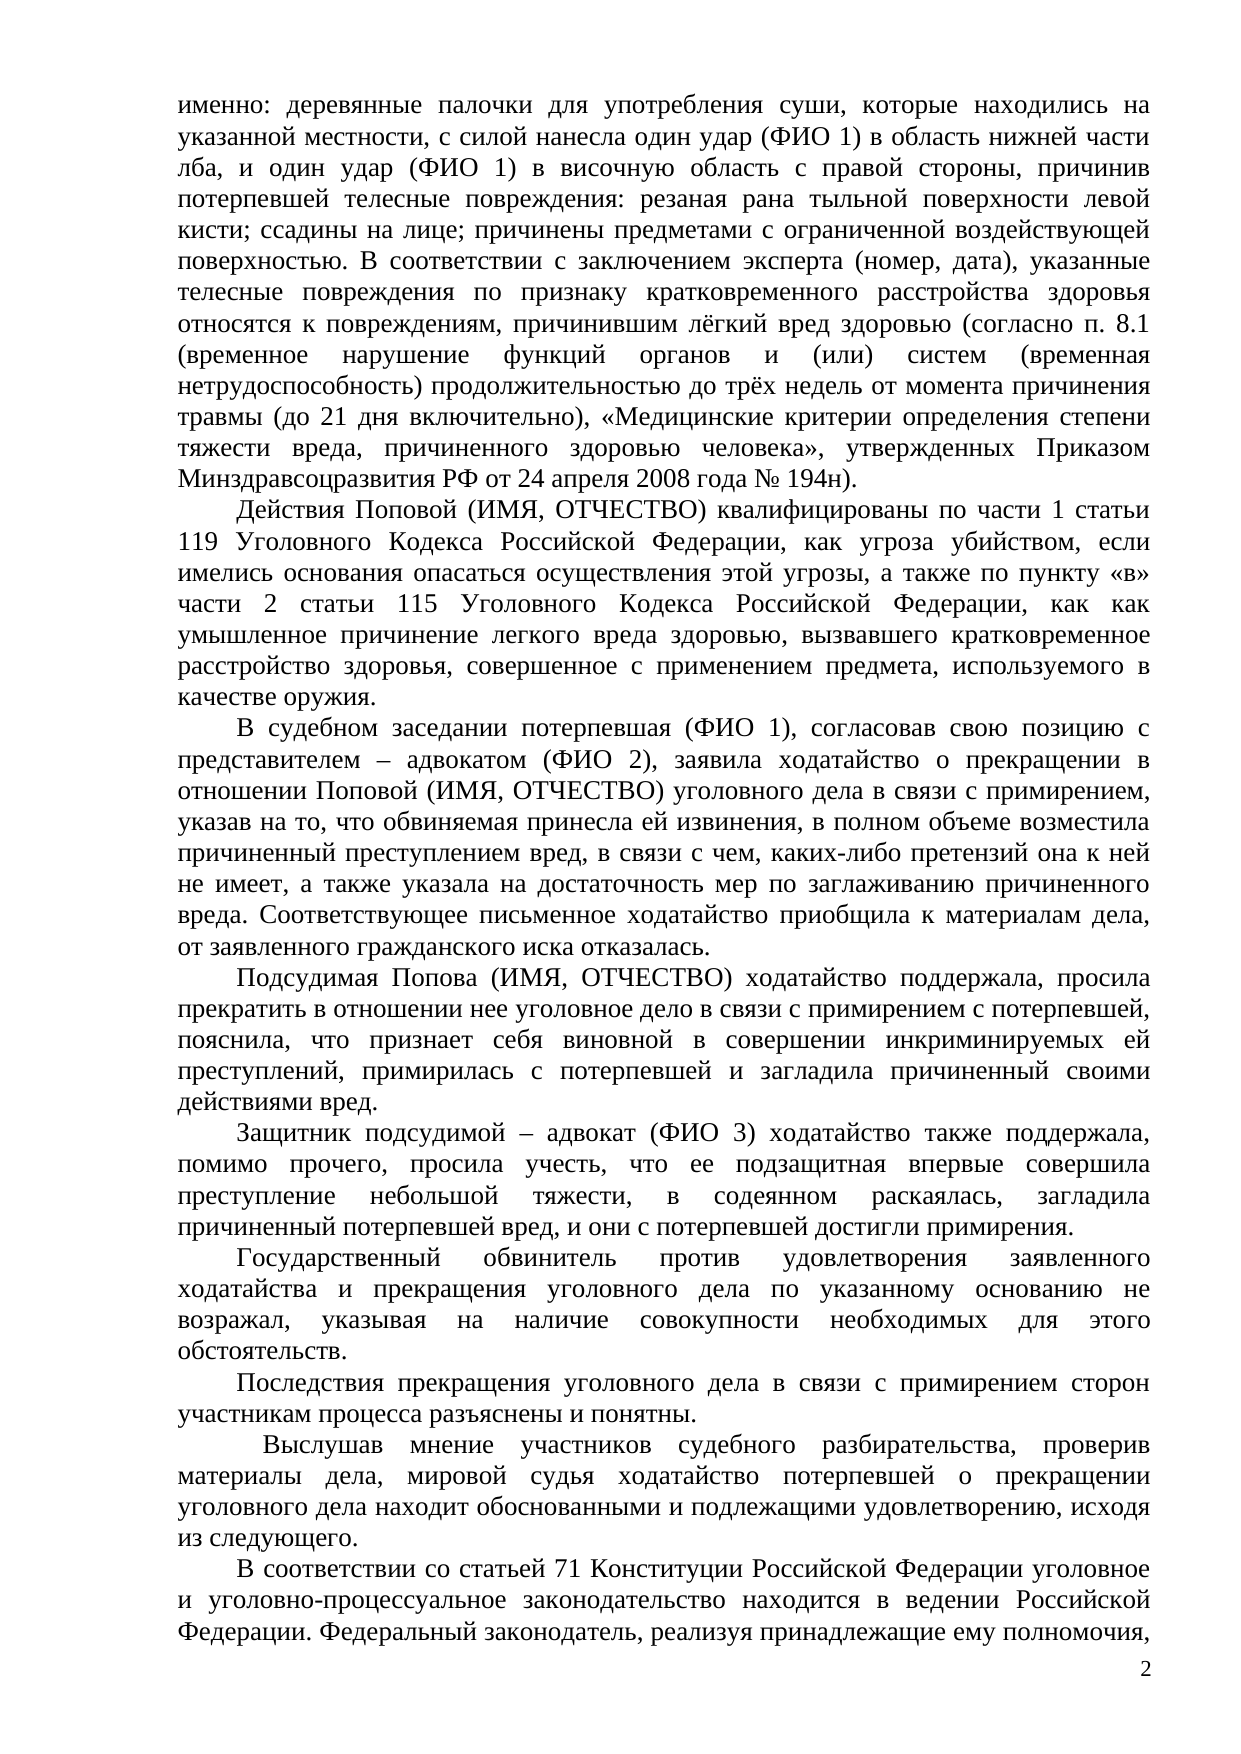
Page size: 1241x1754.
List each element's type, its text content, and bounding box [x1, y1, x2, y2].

text Подсудимая Попова (ИМЯ, ОТЧЕСТВО) ходатайство поддержала, просила прекратить в отношении нее уголовное дело в связи с примирением с потерпевшей, пояснила, что признает себя виновной в совершении инкриминируемых ей преступлений, примирилась с потерпевшей и загладила причиненный своими действиями вред. [177, 961, 1152, 1116]
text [177, 89, 1152, 493]
text Действия Поповой (ИМЯ, ОТЧЕСТВО) квалифицированы по части 1 статьи 119 Уголовного Кодекса Российской Федерации, как угроза убийством, если имелись основания опасаться осуществления этой угрозы, а также по пункту «в» части 2 статьи 115 Уголовного Кодекса Российской Федерации, как как умышленное причинение легкого вреда здоровью, вызвавшего кратковременное расстройство здоровья, совершенное с применением предмета, используемого в качестве оружия. [177, 493, 1152, 712]
text Выслушав мнение участников судебного разбирательства, проверив материалы дела, мировой судья ходатайство потерпевшей о прекращении уголовного дела находит обоснованными и подлежащими удовлетворению, исходя из следующего. [177, 1428, 1152, 1552]
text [177, 1552, 1152, 1646]
text Защитник подсудимой – адвокат (ФИО 3) ходатайство также поддержала, помимо прочего, просила учесть, что ее подзащитная впервые совершила преступление небольшой тяжести, в содеянном раскаялась, загладила причиненный потерпевшей вред, и они с потерпевшей достигли примирения. [177, 1116, 1152, 1241]
text Последствия прекращения уголовного дела в связи с примирением сторон участникам процесса разъяснены и понятны. [177, 1366, 1152, 1428]
text Государственный обвинитель против удовлетворения заявленного ходатайства и прекращения уголовного дела по указанному основанию не возражал, указывая на наличие совокупности необходимых для этого обстоятельств. [177, 1241, 1152, 1366]
text В судебном заседании потерпевшая (ФИО 1), согласовав свою позицию с представителем – адвокатом (ФИО 2), заявила ходатайство о прекращении в отношении Поповой (ИМЯ, ОТЧЕСТВО) уголовного дела в связи с примирением, указав на то, что обвиняемая принесла ей извинения, в полном объеме возместила причиненный преступлением вред, в связи с чем, каких-либо претензий она к ней не имеет, а также указала на достаточность мер по заглаживанию причиненного вреда. Соответствующее письменное ходатайство приобщила к материалам дела, от заявленного гражданского иска отказалась. [177, 712, 1152, 961]
